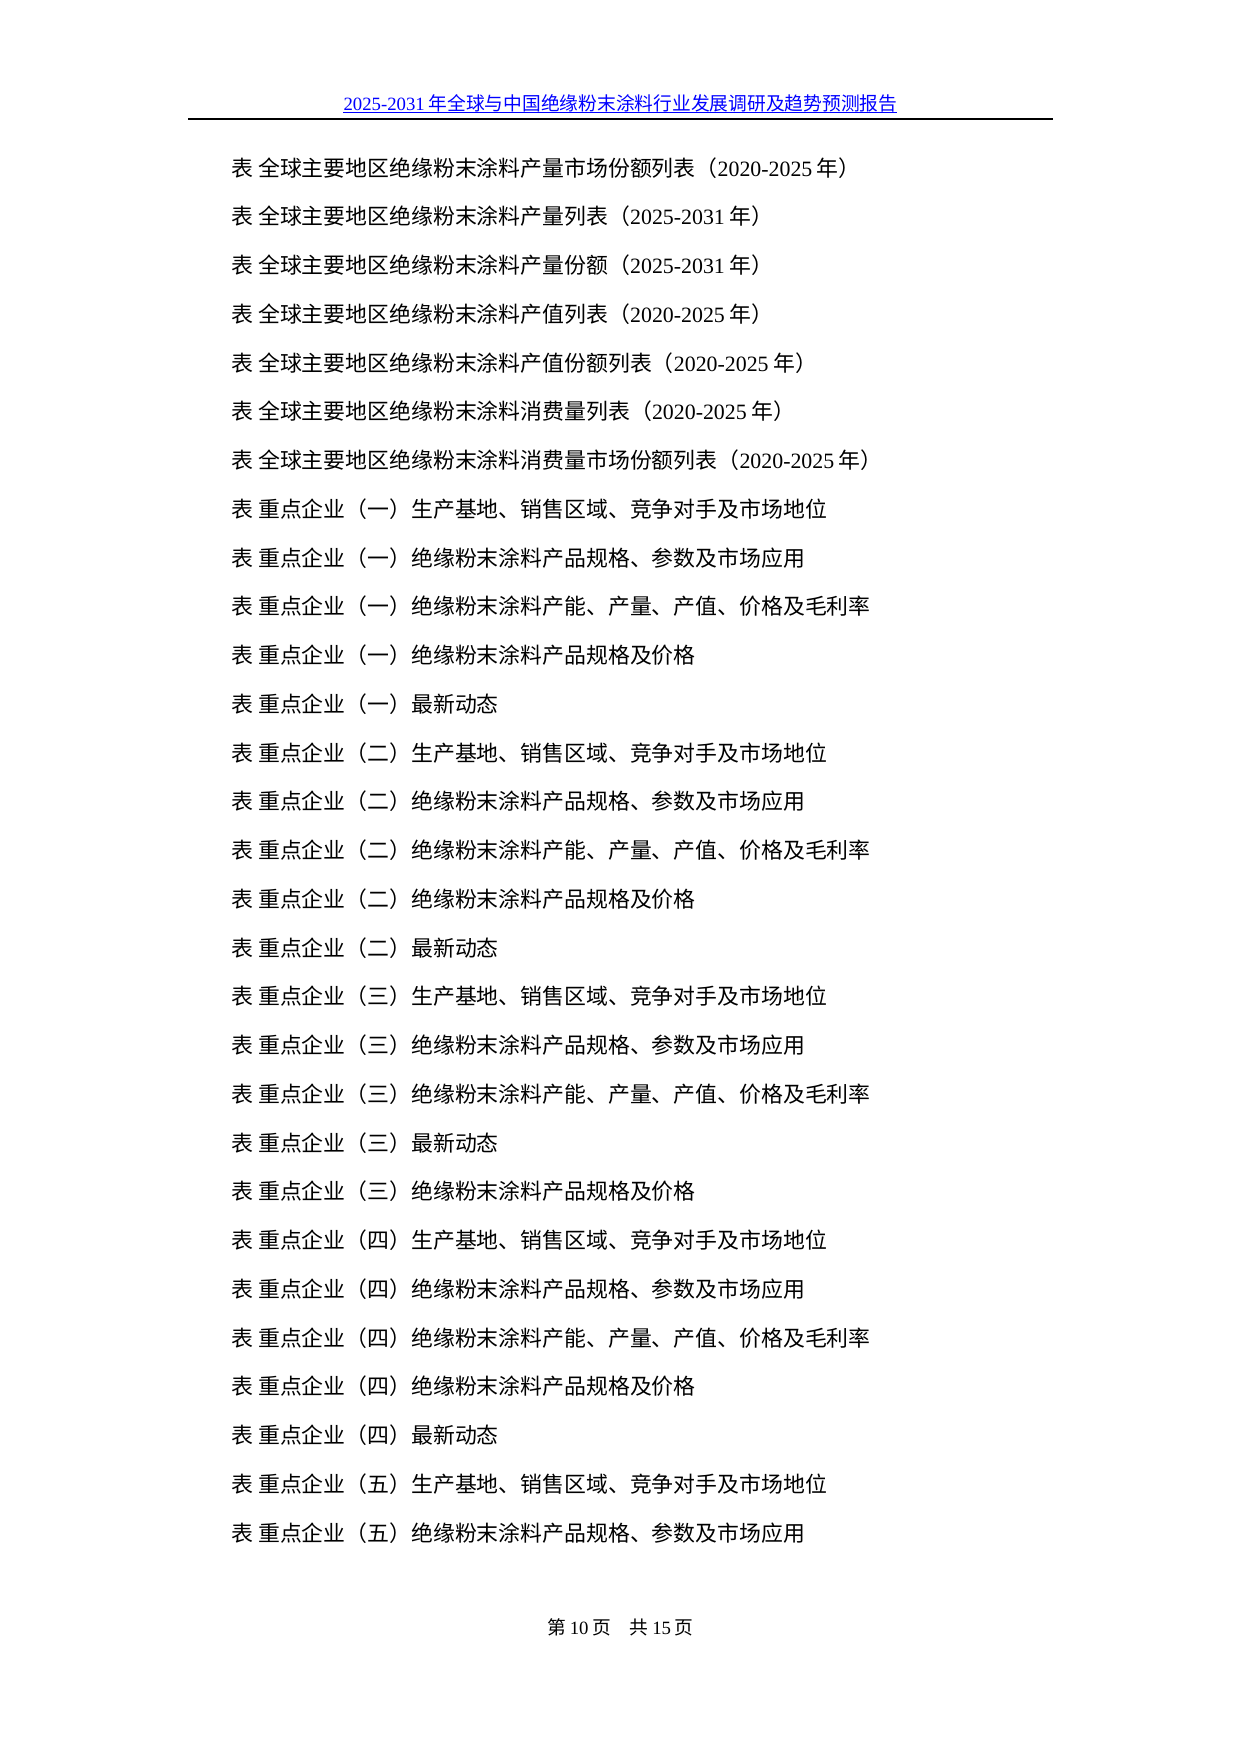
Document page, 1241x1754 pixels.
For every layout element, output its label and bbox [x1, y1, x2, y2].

text [187, 150, 1053, 1548]
